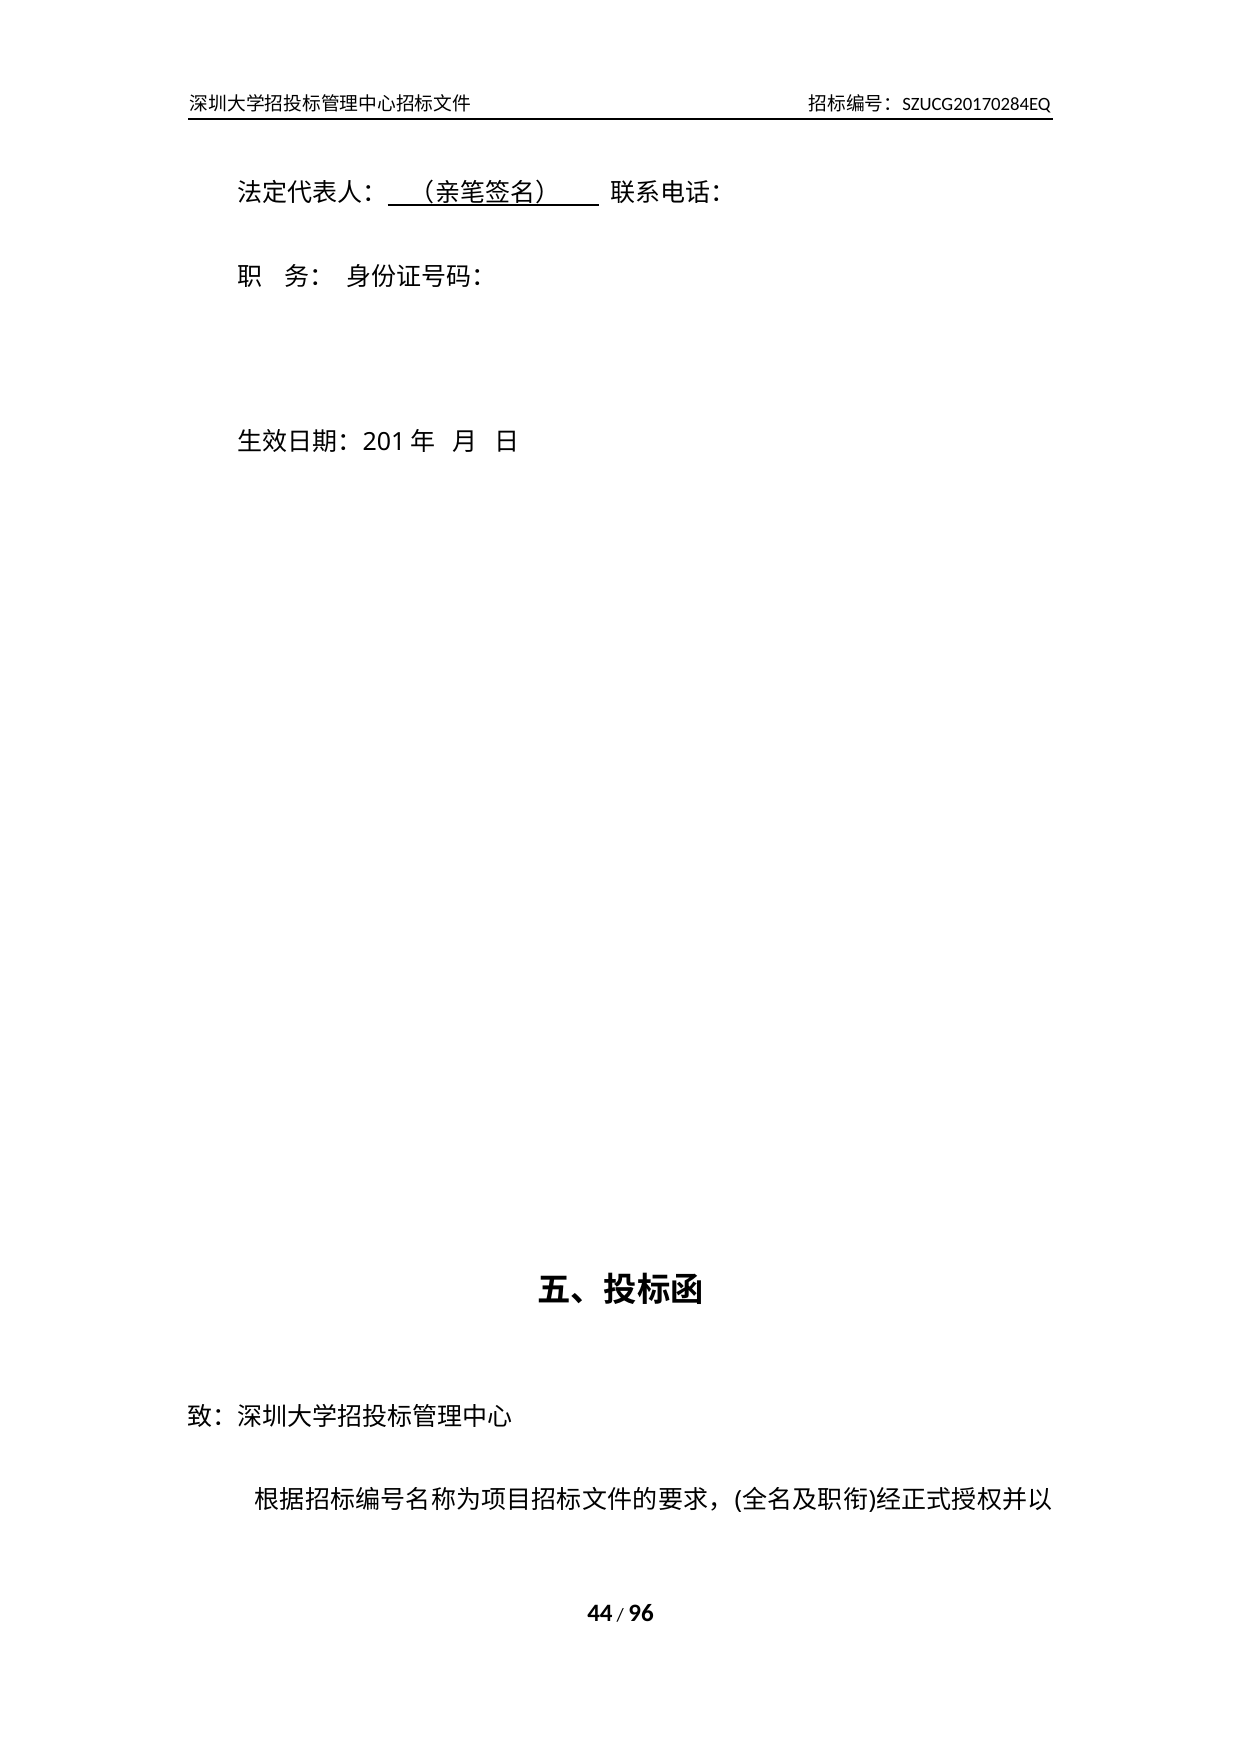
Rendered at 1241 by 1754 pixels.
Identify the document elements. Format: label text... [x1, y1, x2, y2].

text 致：深圳大学招投标管理中心 [187, 1382, 1053, 1447]
text 生效日期：201年 月 日 [187, 407, 1053, 472]
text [202, 1465, 1053, 1530]
text 法定代表人： （亲笔签名） 联系电话： [187, 158, 1053, 223]
text 职 务： 身份证号码： [187, 242, 1053, 307]
subtitle 五、投标函 [187, 1255, 1053, 1320]
